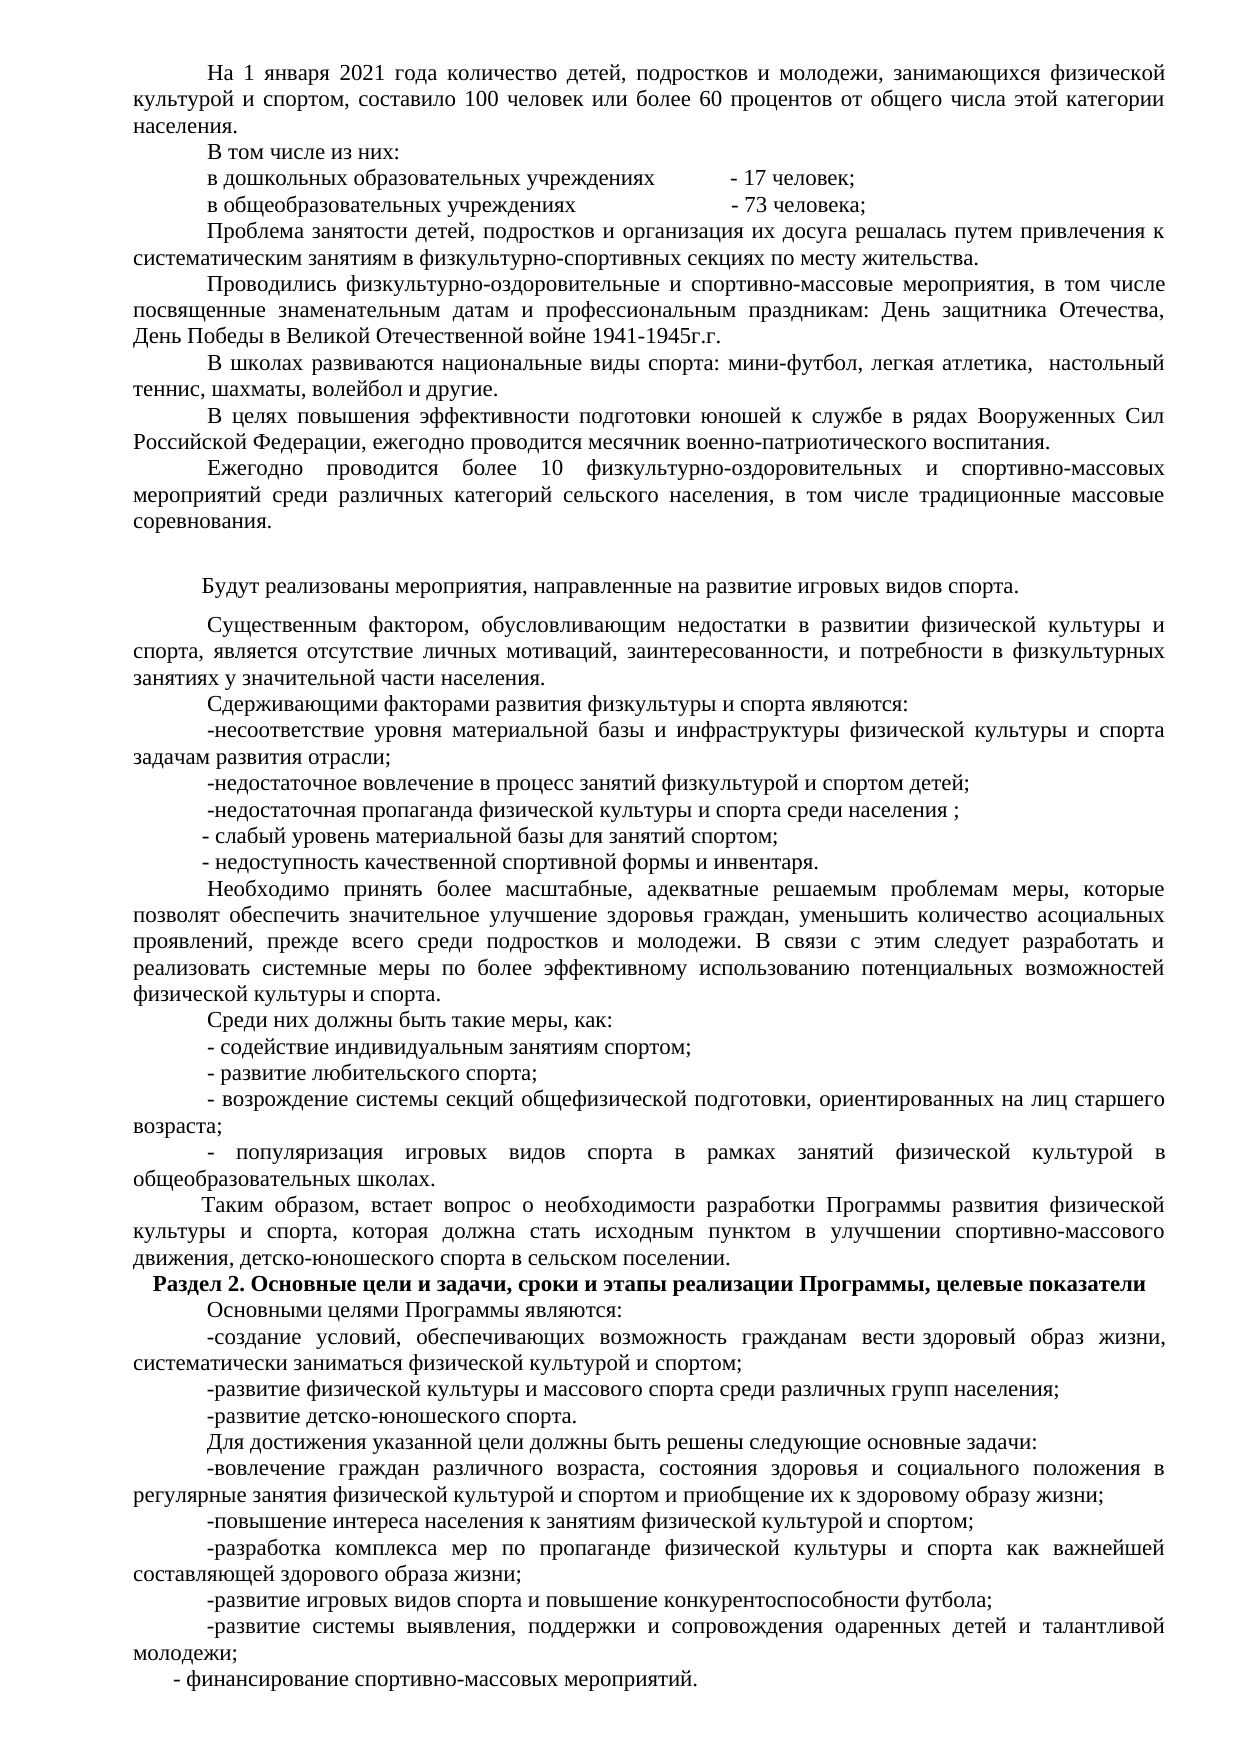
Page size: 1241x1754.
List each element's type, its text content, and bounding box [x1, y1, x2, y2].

text -повышение интереса населения к занятиям физической культурой и спортом; [133, 1507, 1167, 1533]
text -развитие системы выявления, поддержки и сопровождения одаренных детей и талантливой молодежи; [133, 1613, 1167, 1665]
text Раздел 2. Основные цели и задачи, сроки и этапы реализации Программы, целевые показатели [133, 1270, 1167, 1296]
text Таким образом, встает вопрос о необходимости разработки Программы развития физической культуры и спорта, которая должна стать исходным пунктом в улучшении спортивно-массового движения, детско-юношеского спорта в сельском поселении. [133, 1191, 1167, 1270]
text -развитие детско-юношеского спорта. [133, 1402, 1167, 1428]
text -несоответствие уровня материальной базы и инфраструктуры физической культуры и спорта задачам развития отрасли; [133, 717, 1167, 769]
text - развитие любительского спорта; [133, 1059, 1167, 1086]
text Необходимо принять более масштабные, адекватные решаемым проблемам меры, которые позволят обеспечить значительное улучшение здоровья граждан, уменьшить количество асоциальных проявлений, прежде всего среди подростков и молодежи. В связи с этим следует разработать и реализовать системные меры по более эффективному использованию потенциальных возможностей физической культуры и спорта. [133, 875, 1167, 1006]
text -вовлечение граждан различного возраста, состояния здоровья и социального положения в регулярные занятия физической культурой и спортом и приобщение их к здоровому образу жизни; [133, 1454, 1167, 1507]
text -недостаточное вовлечение в процесс занятий физкультурой и спортом детей; [133, 769, 1167, 796]
text На 1 января 2021 года количество детей, подростков и молодежи, занимающихся физической культурой и спортом, составило 100 человек или более 60 процентов от общего числа этой категории населения. [133, 59, 1167, 138]
text -недостаточная пропаганда физической культуры и спорта среди населения ; [133, 796, 1167, 822]
text в общеобразовательных учреждениях - 73 человека; [133, 191, 1167, 217]
text -создание условий, обеспечивающих возможность гражданам вести здоровый образ жизни, систематически заниматься физической культурой и спортом; [133, 1323, 1167, 1375]
text В школах развиваются национальные виды спорта: мини-футбол, легкая атлетика, настольный теннис, шахматы, волейбол и другие. [133, 349, 1167, 402]
text Основными целями Программы являются: [133, 1296, 1167, 1323]
text Сдерживающими факторами развития физкультуры и спорта являются: [133, 690, 1167, 717]
text -разработка комплекса мер по пропаганде физической культуры и спорта как важнейшей составляющей здорового образа жизни; [133, 1533, 1167, 1586]
text Существенным фактором, обусловливающим недостатки в развитии физической культуры и спорта, является отсутствие личных мотиваций, заинтересованности, и потребности в физкультурных занятиях у значительной части населения. [133, 611, 1167, 690]
text Проблема занятости детей, подростков и организация их досуга решалась путем привлечения к систематическим занятиям в физкультурно-спортивных секциях по месту жительства. [133, 217, 1167, 270]
text Проводились физкультурно-оздоровительные и спортивно-массовые мероприятия, в том числе посвященные знаменательным датам и профессиональным праздникам: День защитника Отечества, День Победы в Великой Отечественной войне 1941-1945г.г. [133, 270, 1167, 349]
text - содействие индивидуальным занятиям спортом; [133, 1033, 1167, 1059]
text -развитие игровых видов спорта и повышение конкурентоспособности футбола; [133, 1586, 1167, 1613]
text - слабый уровень материальной базы для занятий спортом; [133, 822, 1167, 848]
text Среди них должны быть такие меры, как: [133, 1006, 1167, 1033]
text - возрождение системы секций общефизической подготовки, ориентированных на лиц старшего возраста; [133, 1086, 1167, 1138]
text Для достижения указанной цели должны быть решены следующие основные задачи: [133, 1428, 1167, 1454]
text Ежегодно проводится более 10 физкультурно-оздоровительных и спортивно-массовых мероприятий среди различных категорий сельского населения, в том числе традиционные массовые соревнования. [133, 454, 1167, 533]
text - популяризация игровых видов спорта в рамках занятий физической культурой в общеобразовательных школах. [133, 1138, 1167, 1191]
text Будут реализованы мероприятия, направленные на развитие игровых видов спорта. [133, 572, 1167, 599]
text в дошкольных образовательных учреждениях - 17 человек; [133, 164, 1167, 191]
text В том числе из них: [133, 138, 1167, 164]
text -развитие физической культуры и массового спорта среди различных групп населения; [133, 1375, 1167, 1402]
text В целях повышения эффективности подготовки юношей к службе в рядах Вооруженных Сил Российской Федерации, ежегодно проводится месячник военно-патриотического воспитания. [133, 402, 1167, 454]
text - недоступность качественной спортивной формы и инвентаря. [133, 848, 1167, 875]
text - финансирование спортивно-массовых мероприятий. [133, 1665, 1167, 1692]
